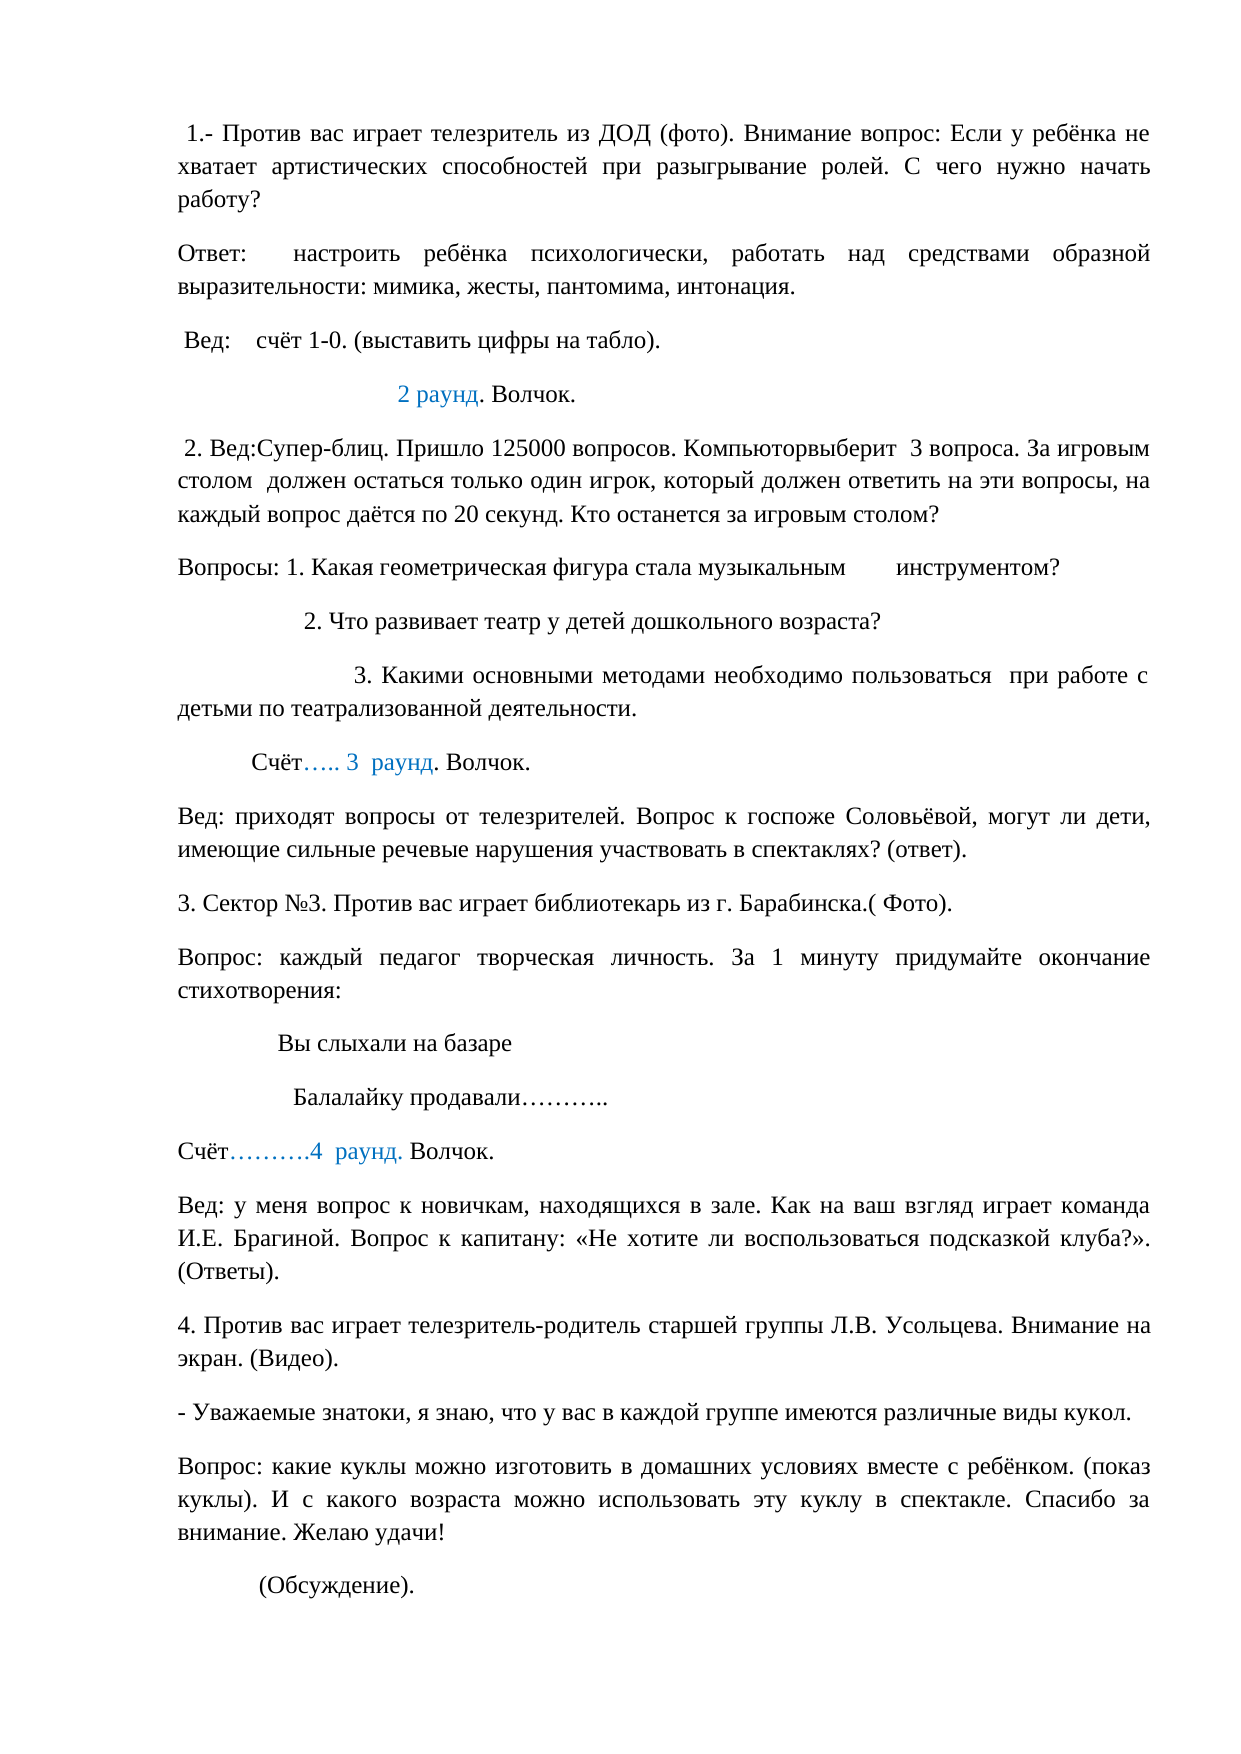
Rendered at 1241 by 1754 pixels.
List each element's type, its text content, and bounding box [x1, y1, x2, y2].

text Вопросы: 1. Какая геометрическая фигура стала музыкальным инструментом? [177, 552, 1152, 581]
text Вопрос: каждый педагог творческая личность. За 1 минуту придумайте окончание стихотворения: [177, 942, 1152, 1003]
text 3. Сектор №3. Против вас играет библиотекарь из г. Барабинска.( Фото). [177, 888, 1152, 917]
text Балалайку продавали……….. [177, 1082, 1152, 1111]
text Вы слыхали на базаре [177, 1028, 1152, 1057]
text 4. Против вас играет телезритель-родитель старшей группы Л.В. Усольцева. Внимание на экран. (Видео). [177, 1310, 1152, 1372]
text Вопрос: какие куклы можно изготовить в домашних условиях вместе с ребёнком. (показ куклы). И с какого возраста можно использовать эту куклу в спектакле. Спасибо за внимание. Желаю удачи! [177, 1451, 1152, 1546]
text 2 раунд. Волчок. [177, 379, 1152, 407]
text (Обсуждение). [177, 1571, 1152, 1599]
text Вед: счёт 1-0. (выставить цифры на табло). [177, 325, 1152, 354]
text 2. Вед:Супер-блиц. Пришло 125000 вопросов. Компьюторвыберит 3 вопроса. За игровым столом должен остаться только один игрок, который должен ответить на эти вопросы, на каждый вопрос даётся по 20 секунд. Кто останется за игровым столом? [177, 433, 1152, 527]
text Вед: приходят вопросы от телезрителей. Вопрос к госпоже Соловьёвой, могут ли дети, имеющие сильные речевые нарушения участвовать в спектаклях? (ответ). [177, 801, 1152, 863]
text 1.- Против вас играет телезритель из ДОД (фото). Внимание вопрос: Если у ребёнка не хватает артистических способностей при разыгрывание ролей. С чего нужно начать работу? [177, 118, 1152, 213]
text Ответ: настроить ребёнка психологически, работать над средствами образной выразительности: мимика, жесты, пантомима, интонация. [177, 238, 1152, 300]
text Вед: у меня вопрос к новичкам, находящихся в зале. Как на ваш взгляд играет команда И.Е. Брагиной. Вопрос к капитану: «Не хотите ли воспользоваться подсказкой клуба?». (Ответы). [177, 1190, 1152, 1285]
text 3. Какими основными методами необходимо пользоваться при работе с детьми по театрализованной деятельности. [177, 660, 1152, 722]
text 2. Что развивает театр у детей дошкольного возраста? [177, 606, 1152, 635]
text Счёт….. 3 раунд. Волчок. [177, 747, 1152, 776]
text - Уважаемые знатоки, я знаю, что у вас в каждой группе имеются различные виды кукол. [177, 1397, 1152, 1426]
text Счёт……….4 раунд. Волчок. [177, 1136, 1152, 1165]
